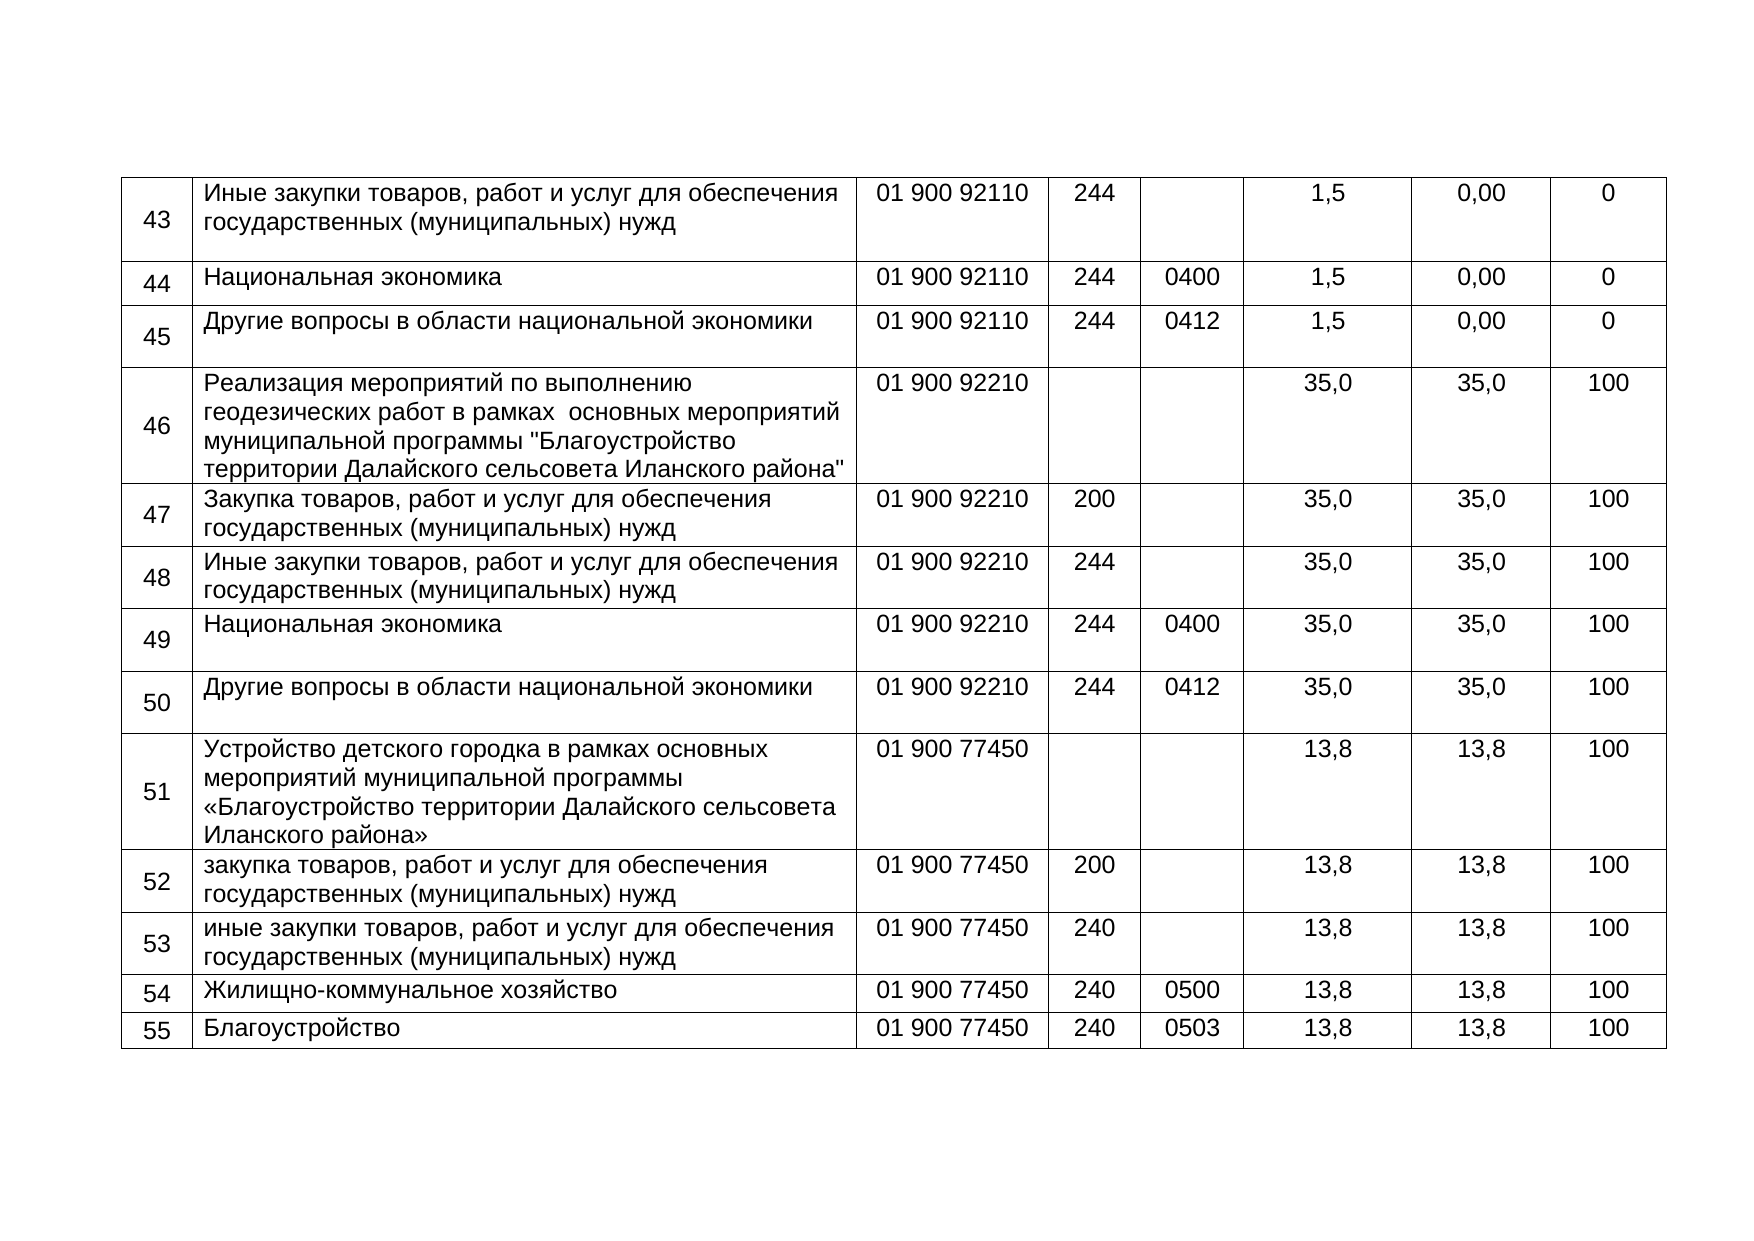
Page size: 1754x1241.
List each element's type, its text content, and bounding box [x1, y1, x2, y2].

table_cell 13,8 [1244, 734, 1411, 849]
table_cell Благоустройство [193, 1013, 856, 1048]
table_cell 35,0 [1244, 609, 1411, 671]
table_cell 55 [122, 1013, 192, 1048]
table_cell 0412 [1141, 672, 1243, 733]
table_cell Иные закупки товаров, работ и услуг для обеспечения государственных (муниципальных) нужд [193, 178, 856, 261]
table_cell [1141, 547, 1243, 608]
table_cell [1141, 484, 1243, 546]
table_cell [1141, 734, 1243, 849]
table_cell 100 [1551, 850, 1666, 912]
table_cell 54 [122, 975, 192, 1012]
table_cell 13,8 [1412, 850, 1550, 912]
table_cell 35,0 [1244, 547, 1411, 608]
table_cell Устройство детского городка в рамках основных мероприятий муниципальной программы «Благоустройство территории Далайского сельсовета Иланского района» [193, 734, 856, 849]
table_cell 0,00 [1412, 178, 1550, 261]
table_cell 100 [1551, 913, 1666, 974]
table_cell 13,8 [1412, 734, 1550, 849]
table_cell 200 [1049, 850, 1140, 912]
table_cell 49 [122, 609, 192, 671]
table_cell 35,0 [1244, 672, 1411, 733]
table_cell 35,0 [1412, 547, 1550, 608]
table_cell 45 [122, 306, 192, 367]
table_cell 244 [1049, 547, 1140, 608]
table_cell 13,8 [1244, 913, 1411, 974]
table_cell 01 900 92210 [857, 547, 1048, 608]
table_cell 35,0 [1244, 368, 1411, 483]
table_cell 13,8 [1244, 850, 1411, 912]
table_cell 0500 [1141, 975, 1243, 1012]
table_cell 0 [1551, 306, 1666, 367]
table_cell 35,0 [1244, 484, 1411, 546]
table_cell 35,0 [1412, 484, 1550, 546]
table_cell [1141, 178, 1243, 261]
table_cell 100 [1551, 609, 1666, 671]
table_cell 01 900 77450 [857, 850, 1048, 912]
table_cell 13,8 [1412, 975, 1550, 1012]
table_cell Другие вопросы в области национальной экономики [193, 306, 856, 367]
table_cell 35,0 [1412, 368, 1550, 483]
table_cell 48 [122, 547, 192, 608]
table_cell Жилищно-коммунальное хозяйство [193, 975, 856, 1012]
table_cell Реализация мероприятий по выполнению геодезических работ в рамках основных мероприятий муниципальной программы "Благоустройство территории Далайского сельсовета Иланского района" [193, 368, 856, 483]
table_cell 100 [1551, 368, 1666, 483]
table_cell Другие вопросы в области национальной экономики [193, 672, 856, 733]
table_cell Национальная экономика [193, 262, 856, 304]
table_cell 13,8 [1244, 1013, 1411, 1048]
table_cell 0 [1551, 178, 1666, 261]
table_cell 01 900 92110 [857, 306, 1048, 367]
table_cell 244 [1049, 178, 1140, 261]
table_cell иные закупки товаров, работ и услуг для обеспечения государственных (муниципальных) нужд [193, 913, 856, 974]
table_cell 0400 [1141, 262, 1243, 304]
table_cell 01 900 92210 [857, 484, 1048, 546]
table_cell 200 [1049, 484, 1140, 546]
table_cell 50 [122, 672, 192, 733]
table_cell 52 [122, 850, 192, 912]
table_cell 100 [1551, 672, 1666, 733]
table_cell 0503 [1141, 1013, 1243, 1048]
table_cell 44 [122, 262, 192, 304]
table_cell 0412 [1141, 306, 1243, 367]
table_cell 13,8 [1412, 1013, 1550, 1048]
table_cell 0 [1551, 262, 1666, 304]
table_cell 53 [122, 913, 192, 974]
table_cell 01 900 92110 [857, 178, 1048, 261]
table_cell 01 900 77450 [857, 734, 1048, 849]
table_cell 244 [1049, 306, 1140, 367]
table_cell 1,5 [1244, 178, 1411, 261]
table_cell [1141, 913, 1243, 974]
table_cell Национальная экономика [193, 609, 856, 671]
table_cell 01 900 92210 [857, 609, 1048, 671]
table_cell 01 900 92110 [857, 262, 1048, 304]
table_cell 240 [1049, 975, 1140, 1012]
table_cell 240 [1049, 1013, 1140, 1048]
table_cell [1141, 368, 1243, 483]
table_cell 47 [122, 484, 192, 546]
table_cell 01 900 92210 [857, 672, 1048, 733]
table_cell 01 900 77450 [857, 1013, 1048, 1048]
table_cell 1,5 [1244, 306, 1411, 367]
table_cell 51 [122, 734, 192, 849]
table_cell 01 900 77450 [857, 975, 1048, 1012]
table_cell Закупка товаров, работ и услуг для обеспечения государственных (муниципальных) нужд [193, 484, 856, 546]
table_cell 46 [122, 368, 192, 483]
table_cell 240 [1049, 913, 1140, 974]
table_cell 0,00 [1412, 306, 1550, 367]
table_cell 13,8 [1412, 913, 1550, 974]
table_cell 244 [1049, 262, 1140, 304]
table_cell [1049, 734, 1140, 849]
table_cell 100 [1551, 1013, 1666, 1048]
table_cell 100 [1551, 975, 1666, 1012]
table_cell 244 [1049, 672, 1140, 733]
table_cell [1141, 850, 1243, 912]
table_cell 244 [1049, 609, 1140, 671]
table_cell 35,0 [1412, 609, 1550, 671]
table_cell 100 [1551, 734, 1666, 849]
table_cell 1,5 [1244, 262, 1411, 304]
table_cell [1049, 368, 1140, 483]
table_cell 01 900 77450 [857, 913, 1048, 974]
table_cell 100 [1551, 484, 1666, 546]
table_cell 35,0 [1412, 672, 1550, 733]
table_cell 01 900 92210 [857, 368, 1048, 483]
table_cell закупка товаров, работ и услуг для обеспечения государственных (муниципальных) нужд [193, 850, 856, 912]
table_cell 0,00 [1412, 262, 1550, 304]
table_cell 100 [1551, 547, 1666, 608]
table_cell 13,8 [1244, 975, 1411, 1012]
table_cell Иные закупки товаров, работ и услуг для обеспечения государственных (муниципальных) нужд [193, 547, 856, 608]
table_cell 0400 [1141, 609, 1243, 671]
table_cell 43 [122, 178, 192, 261]
